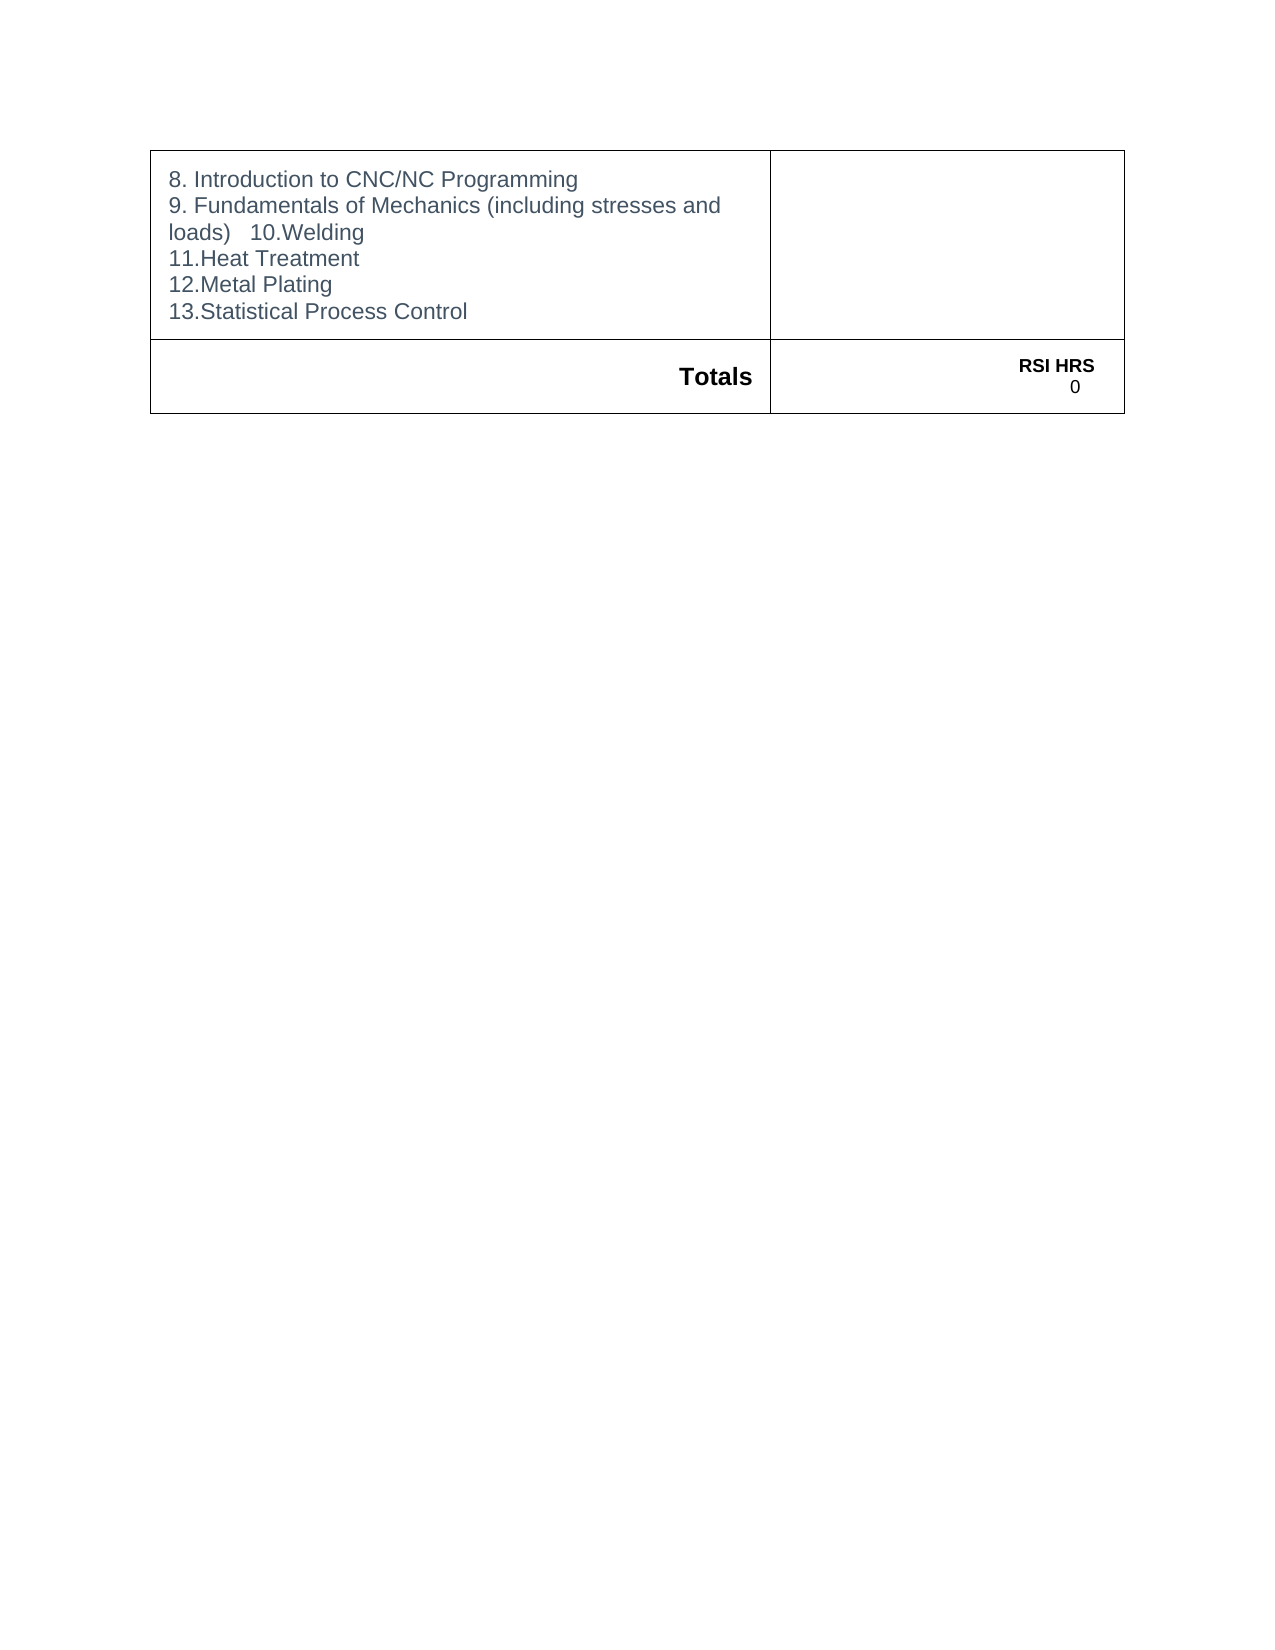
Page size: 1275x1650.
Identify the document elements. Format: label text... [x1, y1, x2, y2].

table_cell [771, 151, 1124, 339]
table_cell RSI HRS 0 [771, 340, 1124, 412]
table_cell Totals [151, 340, 770, 412]
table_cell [151, 151, 770, 339]
